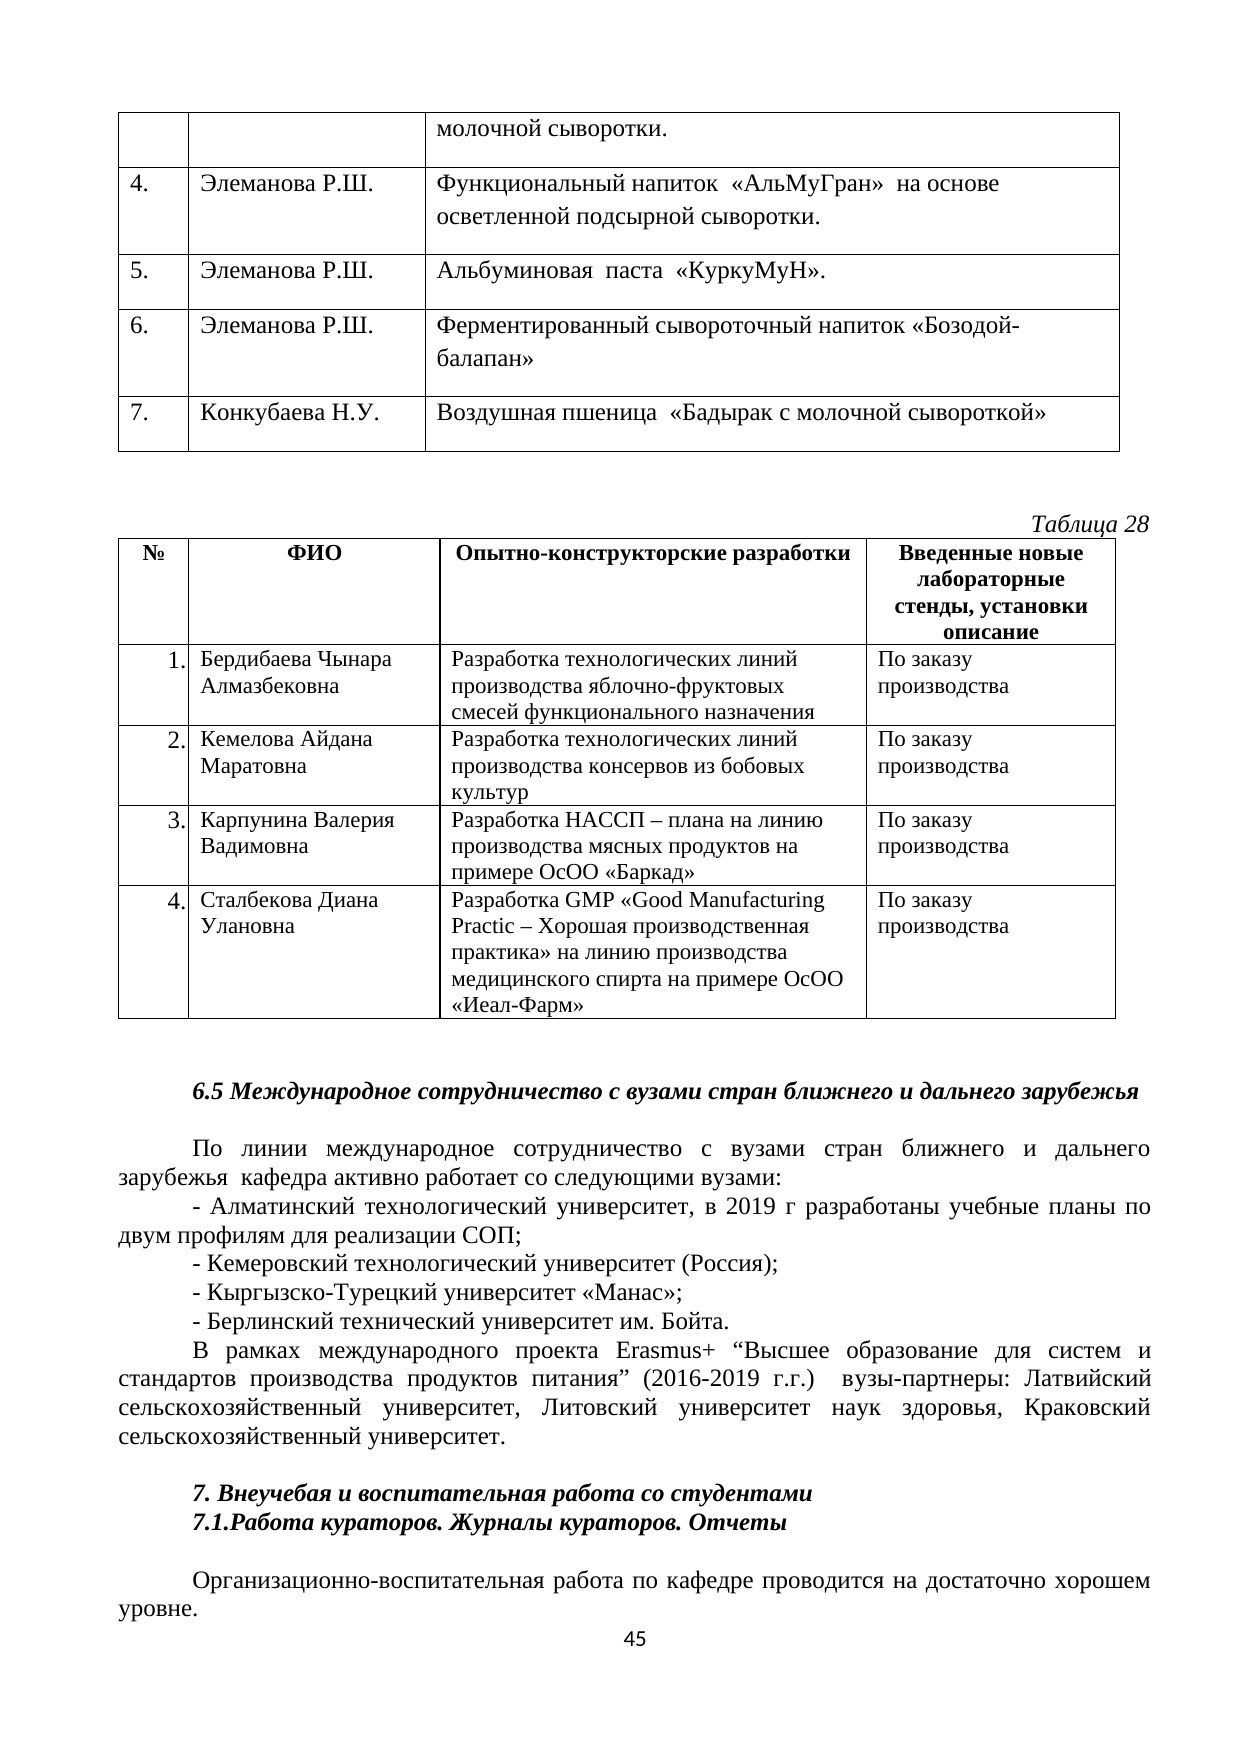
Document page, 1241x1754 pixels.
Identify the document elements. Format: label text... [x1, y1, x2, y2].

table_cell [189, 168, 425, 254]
text - Берлинский технический университет им. Бойта. [118, 1306, 1152, 1335]
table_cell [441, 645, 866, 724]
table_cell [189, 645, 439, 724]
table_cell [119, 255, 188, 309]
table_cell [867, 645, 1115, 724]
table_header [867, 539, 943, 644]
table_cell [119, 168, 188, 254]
text - Кыргызско-Турецкий университет «Манас»; [118, 1277, 1152, 1306]
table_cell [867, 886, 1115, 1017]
text - Кемеровский технологический университет (Россия); [118, 1248, 1152, 1277]
list Организационно-воспитательная работа по кафедре проводится на достаточно хорошем уровне. [118, 1565, 1152, 1622]
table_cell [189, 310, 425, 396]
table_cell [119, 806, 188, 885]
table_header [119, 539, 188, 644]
text - Алматинский технологический университет, в 2019 г разработаны учебные планы по двум профилям для реализации СОП; [118, 1191, 1152, 1248]
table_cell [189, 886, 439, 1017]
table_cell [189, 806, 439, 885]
list Таблица 28 [207, 509, 1152, 538]
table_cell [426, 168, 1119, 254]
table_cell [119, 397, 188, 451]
text В рамках международного проекта Erasmus+ “Высшее образование для систем и стандартов производства продуктов питания” (2016-2019 г.г.) вузы-партнеры: Латвийский сельскохозяйственный университет, Литовский университет наук здоровья, Краковский сельскохозяйственный университет. [118, 1335, 1152, 1450]
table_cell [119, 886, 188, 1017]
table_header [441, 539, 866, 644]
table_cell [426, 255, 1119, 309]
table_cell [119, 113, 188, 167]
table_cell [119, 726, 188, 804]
list 6.5 Международное сотрудничество с вузами стран ближнего и дальнего зарубежья [118, 1076, 1152, 1105]
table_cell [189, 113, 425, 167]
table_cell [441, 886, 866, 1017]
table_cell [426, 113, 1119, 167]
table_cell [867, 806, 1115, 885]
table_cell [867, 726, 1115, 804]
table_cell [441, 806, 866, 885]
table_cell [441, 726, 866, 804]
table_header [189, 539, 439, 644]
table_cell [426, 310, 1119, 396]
text 7.1.Работа кураторов. Журналы кураторов. Отчеты [118, 1507, 1152, 1536]
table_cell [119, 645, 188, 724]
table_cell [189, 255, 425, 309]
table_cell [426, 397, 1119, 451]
text По линии международное сотрудничество с вузами стран ближнего и дальнего зарубежья кафедра активно работает со следующими вузами: [118, 1133, 1152, 1191]
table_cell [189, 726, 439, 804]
text 7. Внеучебая и воспитательная работа со студентами [118, 1478, 1152, 1507]
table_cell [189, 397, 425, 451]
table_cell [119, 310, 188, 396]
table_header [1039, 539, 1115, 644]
